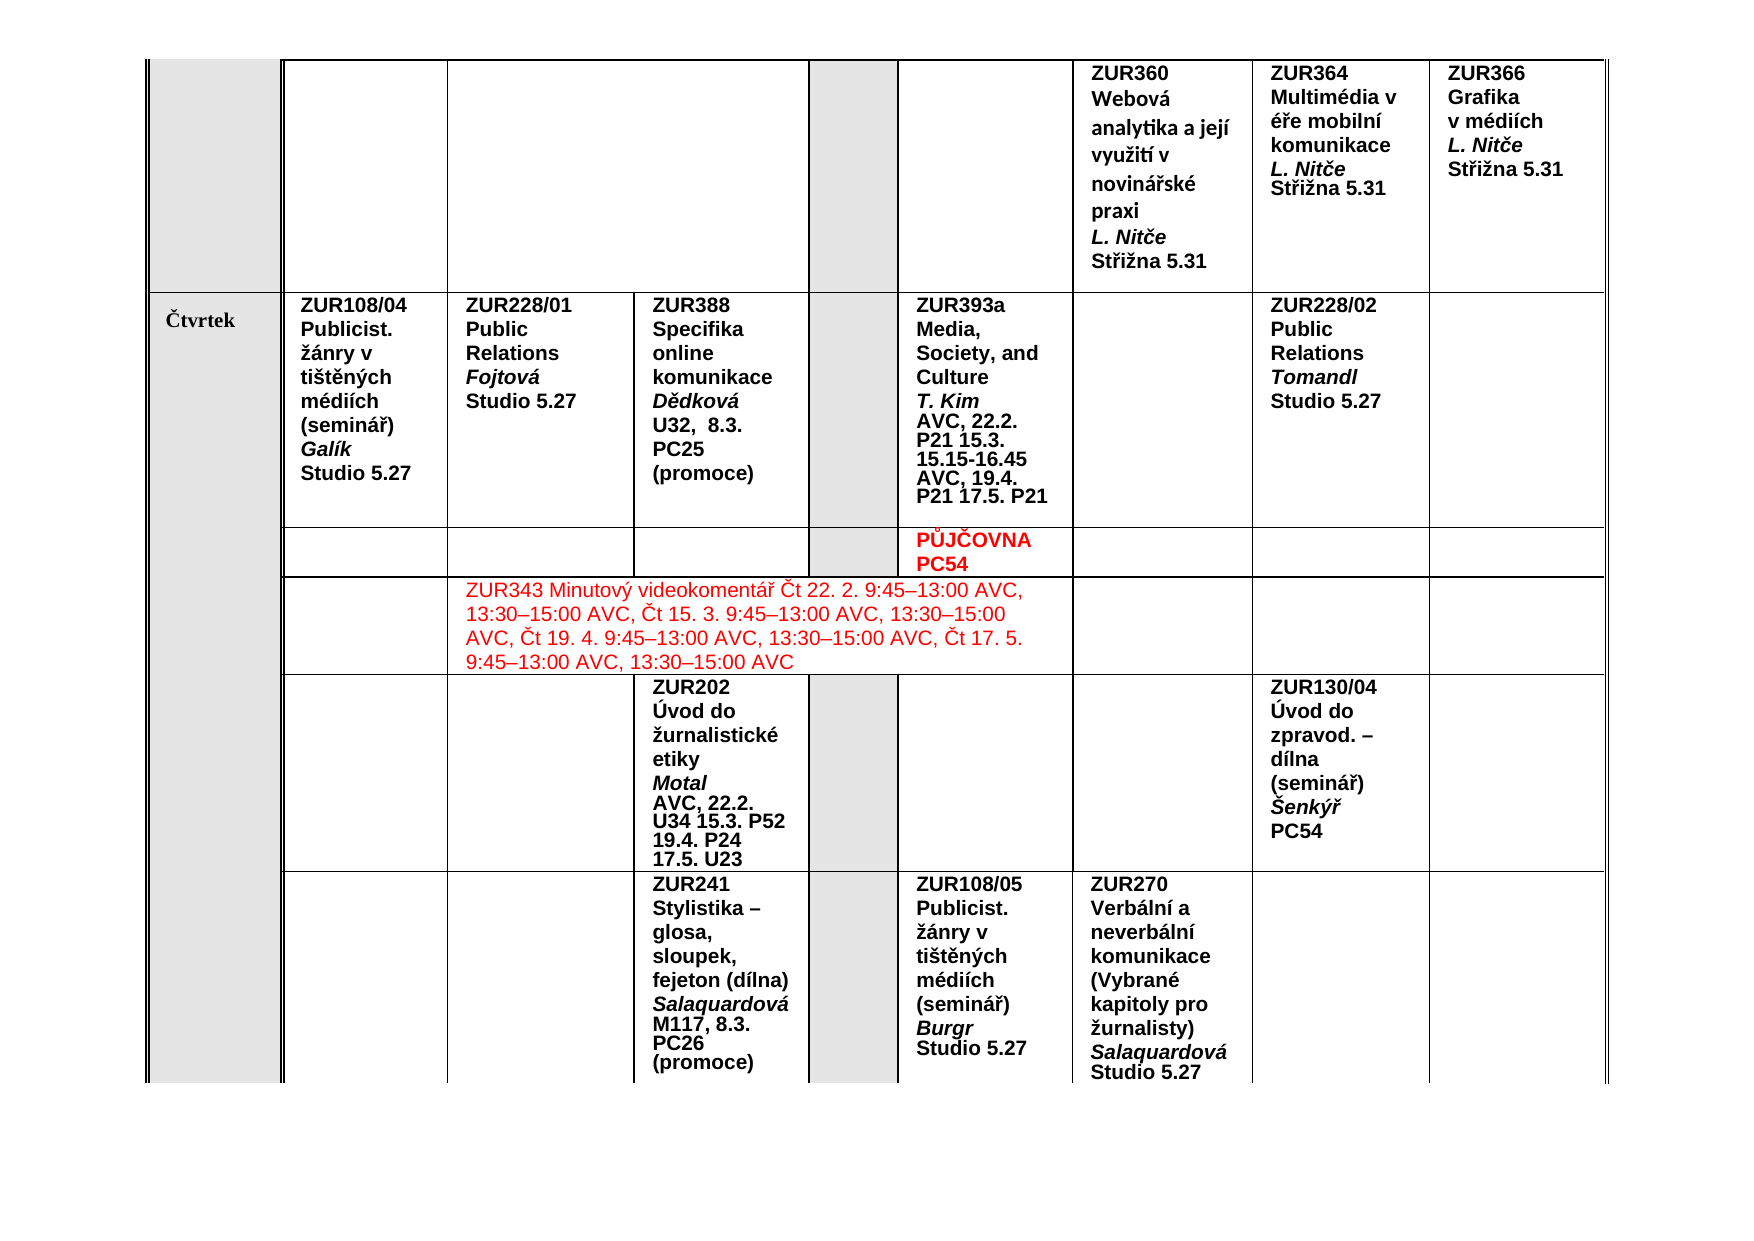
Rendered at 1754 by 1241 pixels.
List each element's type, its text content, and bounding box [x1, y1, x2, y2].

table_cell ZUR228/01 Public Relations Fojtová Studio 5.27 [448, 293, 633, 527]
table_cell [1074, 293, 1252, 527]
table_cell ZUR202 Úvod do žurnalistické etiky Motal AVC, 22.2. U34 15.3. P52 19.4. P24 17.5. U23 [635, 675, 808, 871]
table_cell [448, 61, 808, 292]
table_cell [1253, 872, 1429, 1083]
table_cell [448, 528, 633, 576]
table_cell [1074, 528, 1252, 576]
table_cell ZUR228/02 Public Relations Tomandl Studio 5.27 [1253, 293, 1429, 527]
table_cell ZUR270 Verbální a neverbální komunikace (Vybrané kapitoly pro žurnalisty) Salaquardová Studio 5.27 [1073, 872, 1252, 1083]
table_cell [810, 528, 897, 576]
table_cell ZUR388 Specifika online komunikace Dědková U32, 8.3. PC25 (promoce) [635, 293, 808, 527]
table_cell [1430, 527, 1605, 576]
table_cell ZUR360 Webová analytika a její využití v novinářské praxi L. Nitče Střižna 5.31 [1074, 61, 1252, 292]
table_cell [810, 61, 897, 292]
table_cell ZUR241 Stylistika – glosa, sloupek, fejeton (dílna) Salaquardová M117, 8.3. PC26 (promoce) [635, 872, 808, 1083]
table_cell ZUR343 Minutový videokomentář Čt 22. 2. 9:45–13:00 AVC, 13:30–15:00 AVC, Čt 15. 3. 9:45–13:00 AVC, 13:30–15:00 AVC, Čt 19. 4. 9:45–13:00 AVC, 13:30–15:00 AVC, Čt 17. 5. 9:45–13:00 AVC, 13:30–15:00 AVC [448, 578, 1072, 673]
table_cell [1253, 578, 1429, 673]
table_cell [448, 675, 633, 871]
table_cell [285, 528, 447, 576]
table_cell [810, 675, 897, 871]
table_cell [285, 675, 447, 871]
table_cell ZUR108/04 Publicist. žánry v tištěných médiích (seminář) Galík Studio 5.27 [285, 293, 447, 527]
table_cell [1074, 675, 1252, 871]
table_cell [899, 675, 1072, 871]
table_cell [1253, 528, 1429, 576]
table_cell [285, 61, 447, 292]
table_cell [1430, 674, 1605, 871]
table_cell ZUR130/04 Úvod do zpravod. – dílna (seminář) Šenkýř PC54 [1253, 675, 1429, 871]
table_cell [635, 528, 808, 576]
table_cell [899, 61, 1072, 292]
table_cell [1430, 292, 1605, 527]
table_cell PŮJČOVNA PC54 [899, 528, 1072, 576]
table_cell Čtvrtek [150, 293, 280, 1083]
table_cell ZUR108/05 Publicist. žánry v tištěných médiích (seminář) Burgr Studio 5.27 [899, 872, 1072, 1083]
table_cell ZUR366 Grafika v médiích L. Nitče Střižna 5.31 [1430, 59, 1605, 292]
table_cell ZUR364 Multimédia v éře mobilní komunikace L. Nitče Střižna 5.31 [1253, 61, 1429, 292]
table_cell [285, 578, 447, 673]
table_cell [810, 293, 897, 527]
table_cell [1430, 871, 1605, 1083]
table_cell [285, 872, 447, 1083]
table_cell ZUR393a Media, Society, and Culture T. Kim AVC, 22.2. P21 15.3. 15.15-16.45 AVC, 19.4. P21 17.5. P21 [899, 293, 1072, 527]
table_cell [448, 872, 633, 1083]
table_cell [1430, 576, 1605, 673]
table_cell [1074, 578, 1252, 673]
table_cell [810, 872, 897, 1083]
